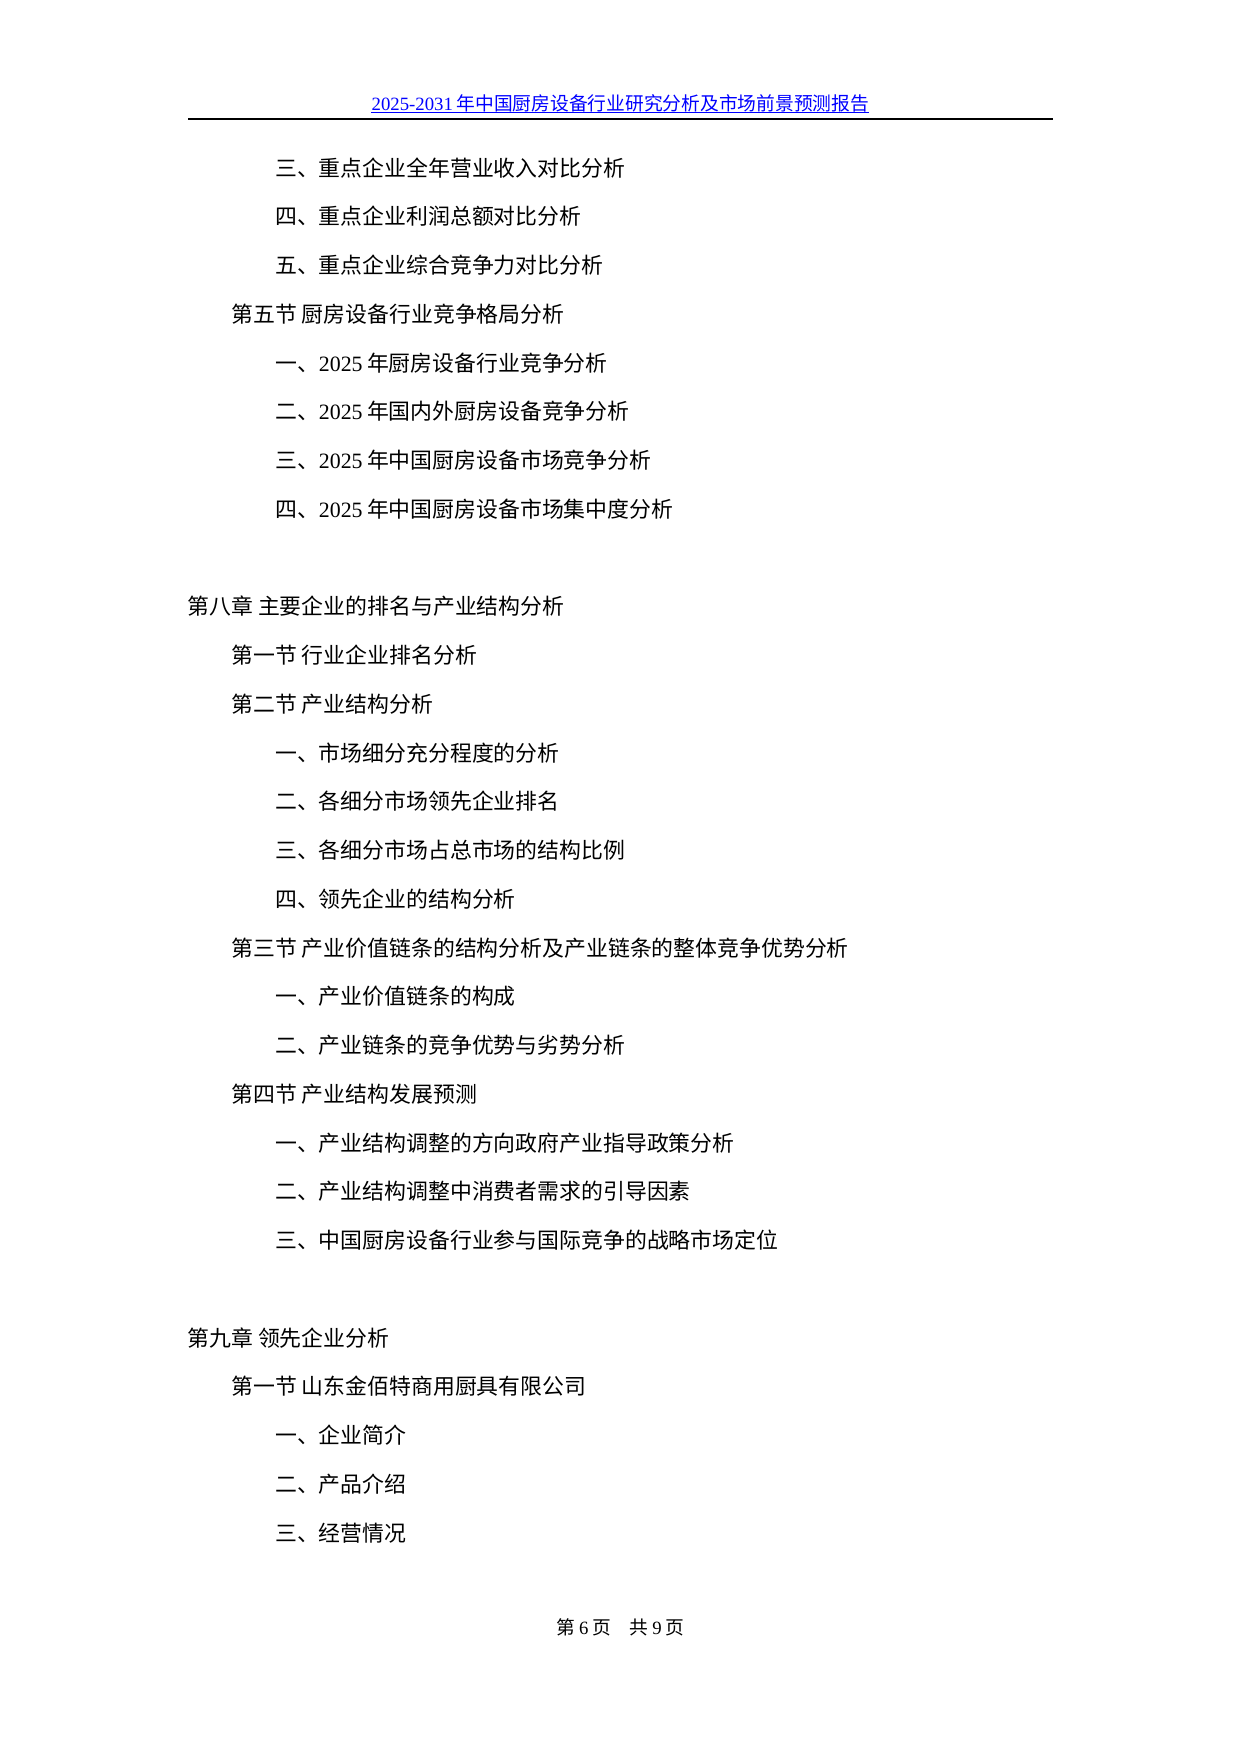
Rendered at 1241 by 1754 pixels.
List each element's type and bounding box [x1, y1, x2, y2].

text [187, 150, 1053, 1548]
